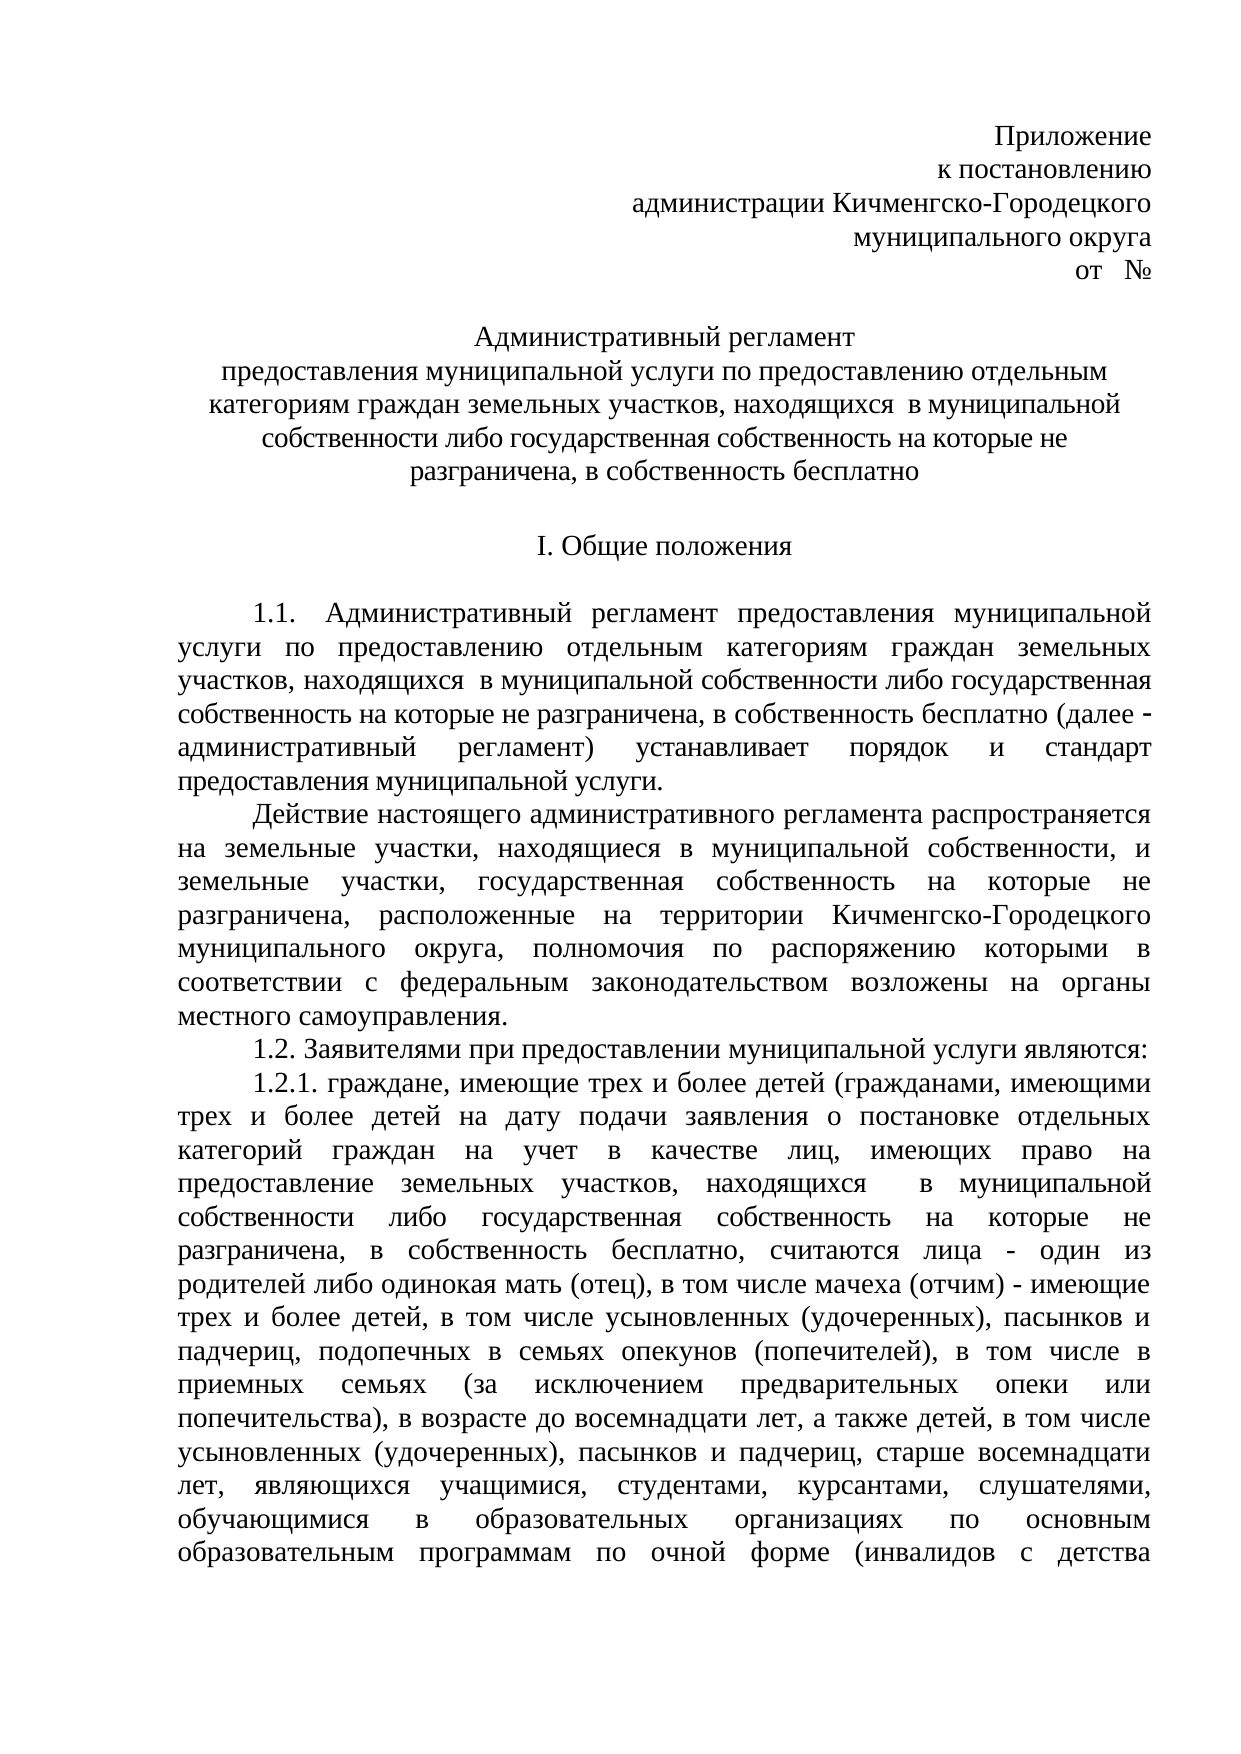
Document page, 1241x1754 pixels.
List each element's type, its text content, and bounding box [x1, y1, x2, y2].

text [177, 1065, 1152, 1568]
list Административный регламент предоставления муниципальной услуги по предоставлению отдельным категориям граждан земельных участков, находящихся в муниципальной собственности либо государственная собственность на которые не разграничена, в собственность бесплатно (далее административный регламент) устанавливает порядок и стандарт предоставления муниципальной услуги. [177, 595, 1152, 796]
text I. Общие положения [177, 528, 1152, 562]
text 1.2. Заявителями при предоставлении муниципальной услуги являются: [177, 1031, 1152, 1065]
text муниципального округа [177, 219, 1152, 252]
text к постановлению [177, 152, 1152, 185]
text Приложение [177, 118, 1152, 152]
text предоставления муниципальной услуги по предоставлению отдельным категориям граждан земельных участков, находящихся в муниципальной собственности либо государственная собственность на которые не разграничена, в собственность бесплатно [177, 353, 1152, 487]
text Административный регламент [177, 319, 1152, 353]
text Действие настоящего административного регламента распространяется на земельные участки, находящиеся в муниципальной собственности, и земельные участки, государственная собственность на которые не разграничена, расположенные на территории Кичменгско-Городецкого муниципального округа, полномочия по распоряжению которыми в соответствии с федеральным законодательством возложены на органы местного самоуправления. [177, 796, 1152, 1031]
text от № [177, 252, 1152, 286]
text администрации Кичменгско-Городецкого [177, 185, 1152, 219]
